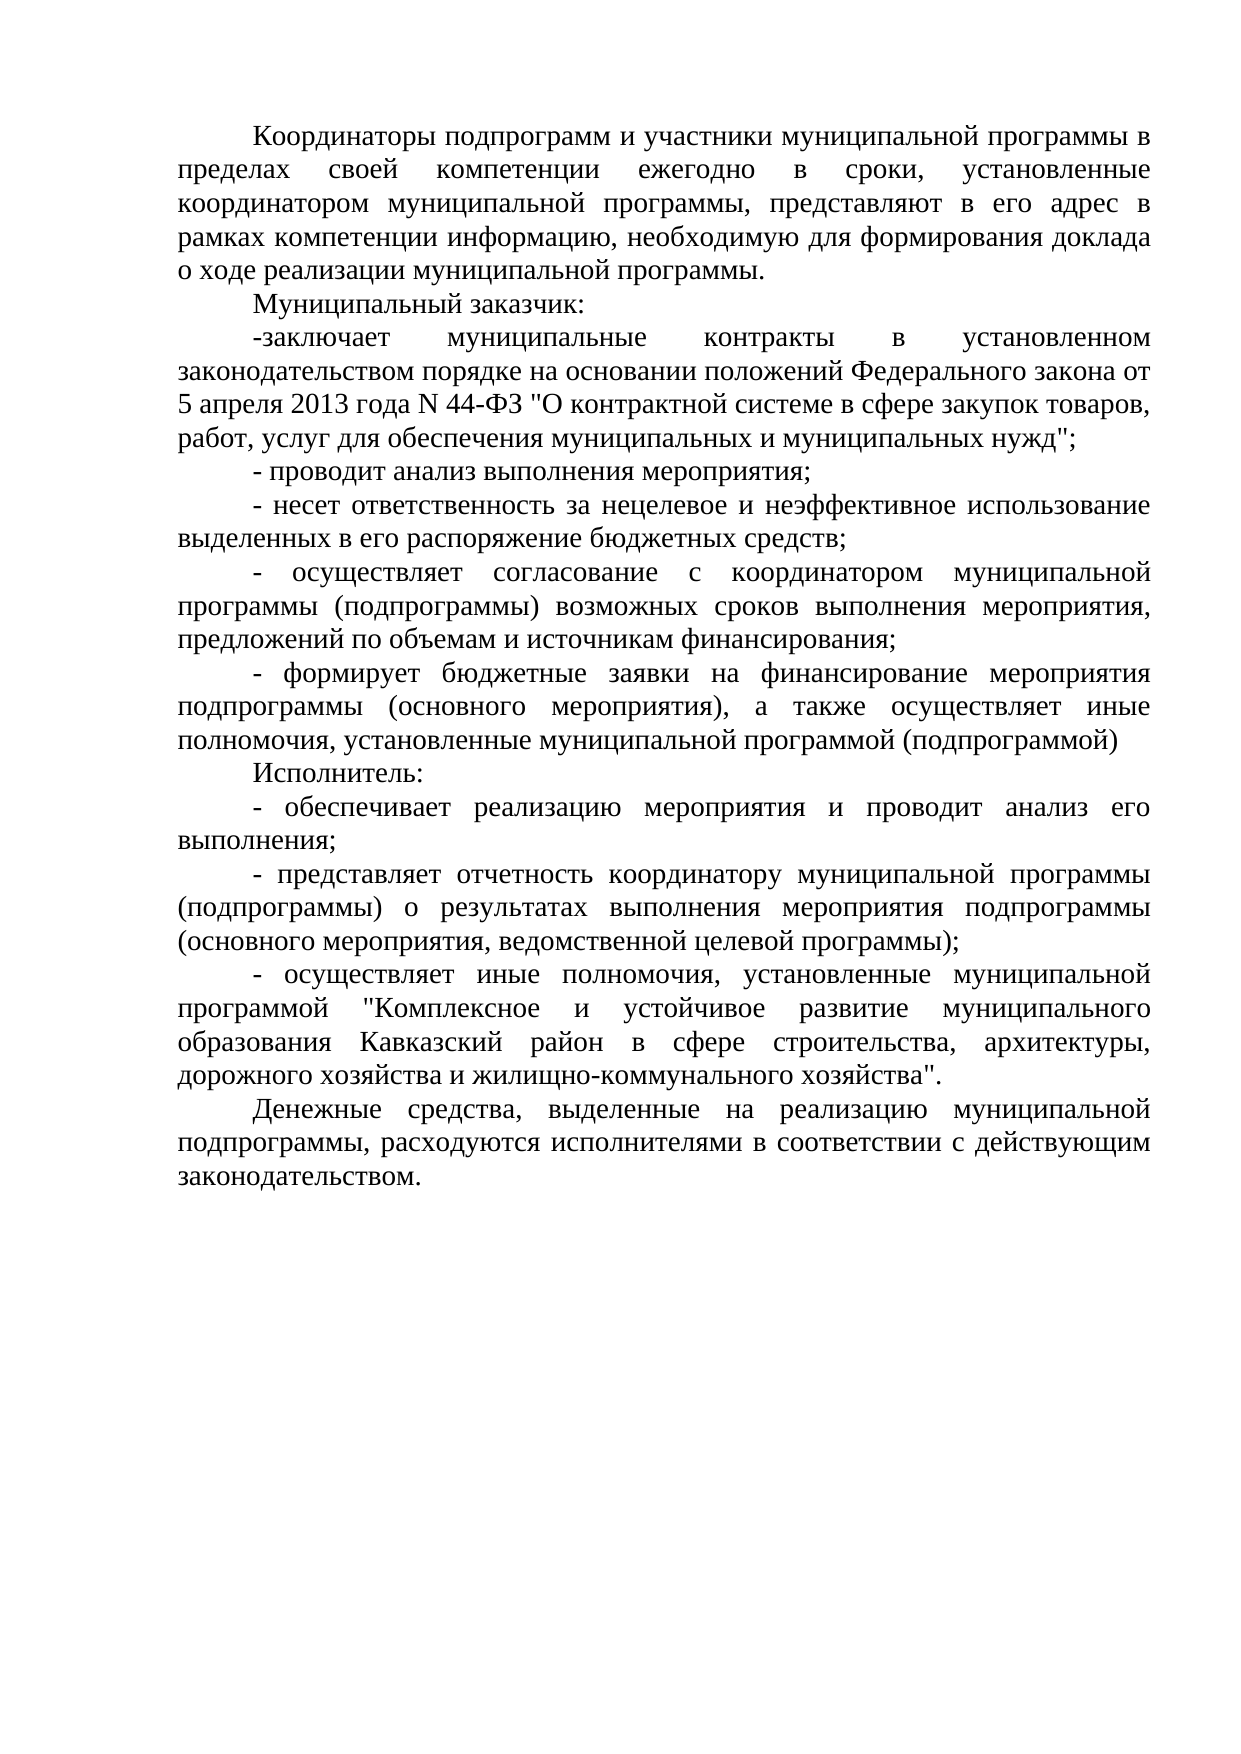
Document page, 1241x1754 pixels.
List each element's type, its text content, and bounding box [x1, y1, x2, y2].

text - проводит анализ выполнения мероприятия; [177, 453, 1152, 487]
text - представляет отчетность координатору муниципальной программы (подпрограммы) о результатах выполнения мероприятия подпрограммы (основного мероприятия, ведомственной целевой программы); [177, 856, 1152, 957]
text Денежные средства, выделенные на реализацию муниципальной подпрограммы, расходуются исполнителями в соответствии с действующим законодательством. [177, 1091, 1152, 1191]
text Исполнитель: [177, 755, 1152, 789]
text - осуществляет согласование с координатором муниципальной программы (подпрограммы) возможных сроков выполнения мероприятия, предложений по объемам и источникам финансирования; [177, 554, 1152, 655]
text Координаторы подпрограмм и участники муниципальной программы в пределах своей компетенции ежегодно в сроки, установленные координатором муниципальной программы, представляют в его адрес в рамках компетенции информацию, необходимую для формирования доклада о ходе реализации муниципальной программы. [177, 118, 1152, 286]
text - несет ответственность за нецелевое и неэффективное использование выделенных в его распоряжение бюджетных средств; [177, 487, 1152, 554]
text -заключает муниципальные контракты в установленном законодательством порядке на основании положений Федерального закона от 5 апреля 2013 года N 44-ФЗ "О контрактной системе в сфере закупок товаров, работ, услуг для обеспечения муниципальных и муниципальных нужд"; [177, 319, 1152, 453]
text - формирует бюджетные заявки на финансирование мероприятия подпрограммы (основного мероприятия), а также осуществляет иные полномочия, установленные муниципальной программой (подпрограммой) [177, 655, 1152, 755]
text - осуществляет иные полномочия, установленные муниципальной программой "Комплексное и устойчивое развитие муниципального образования Кавказский район в сфере строительства, архитектуры, дорожного хозяйства и жилищно-коммунального хозяйства". [177, 957, 1152, 1091]
text Муниципальный заказчик: [177, 286, 1152, 319]
text - обеспечивает реализацию мероприятия и проводит анализ его выполнения; [177, 789, 1152, 856]
